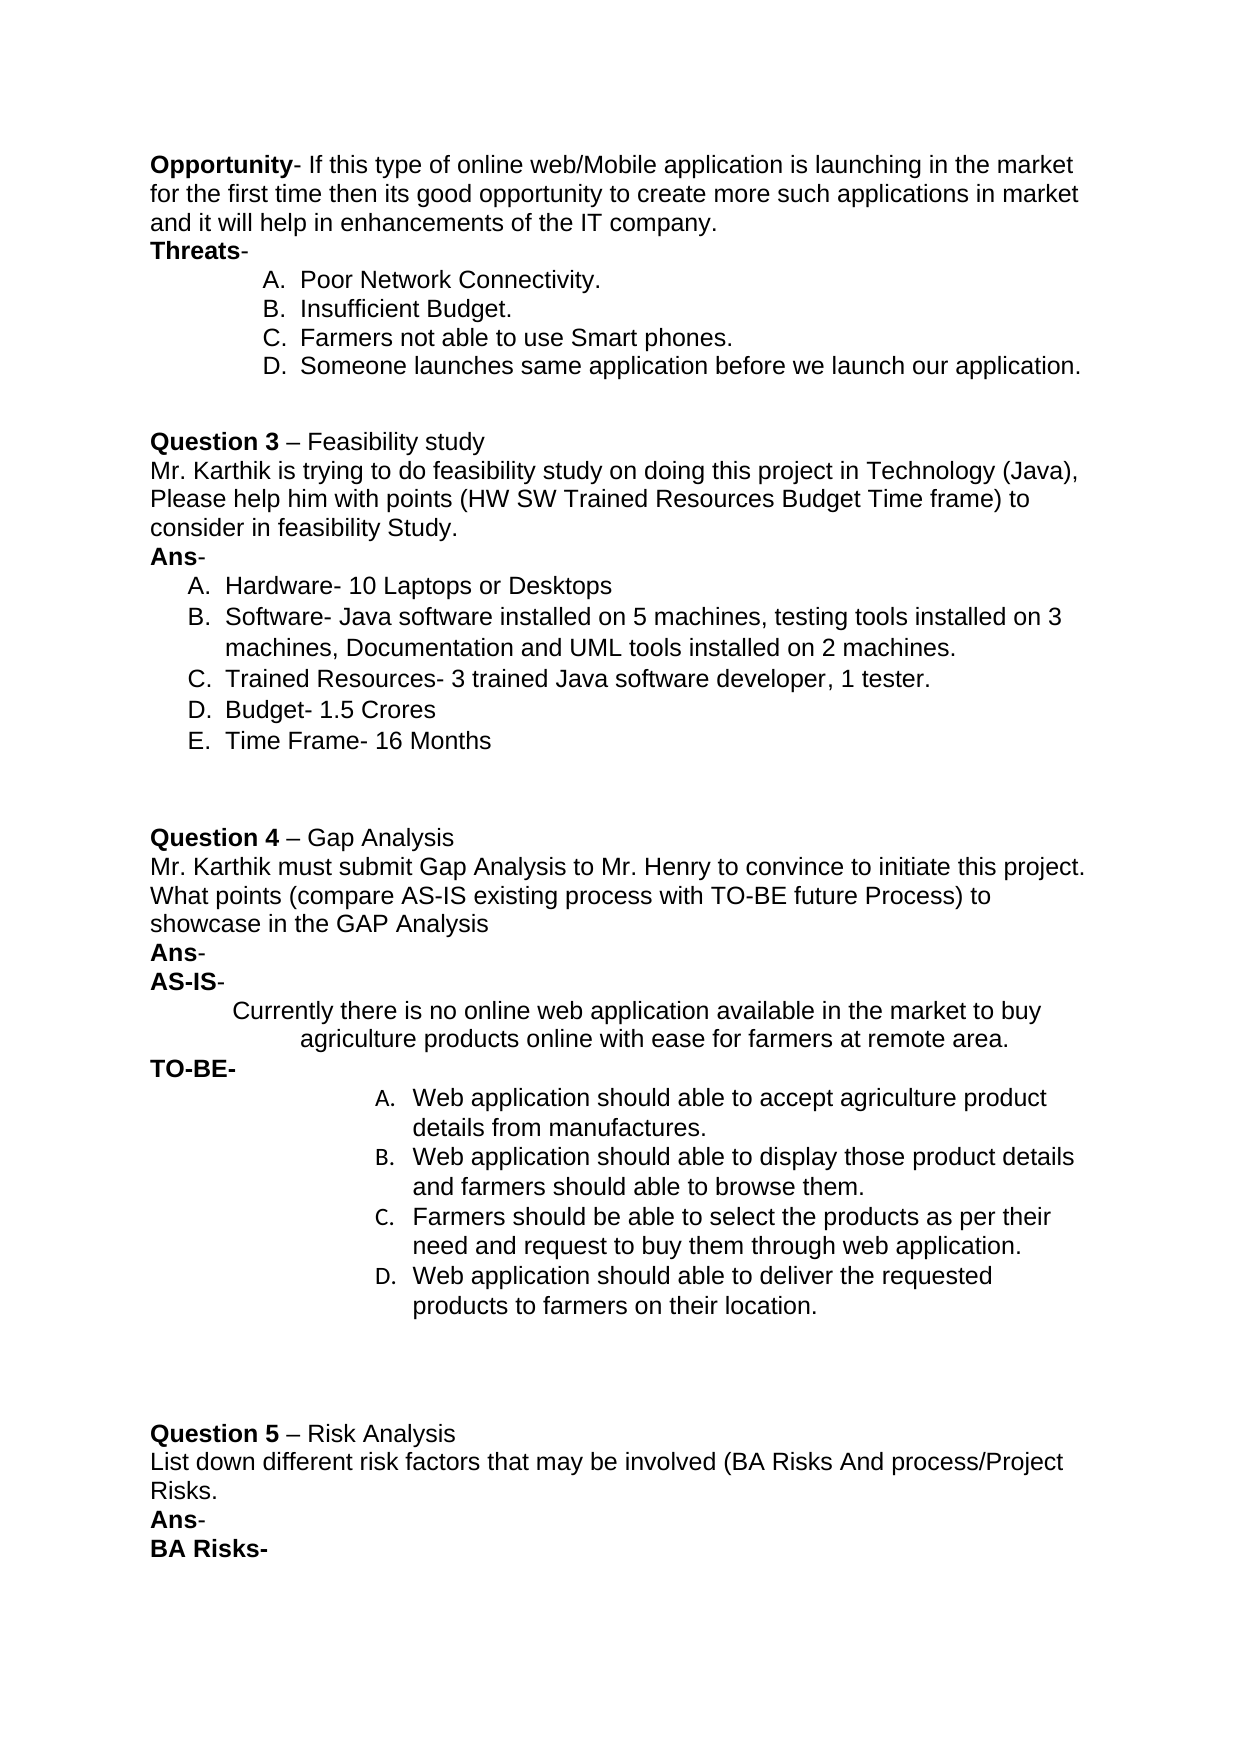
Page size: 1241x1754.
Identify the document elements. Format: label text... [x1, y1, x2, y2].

list Time Frame- 16 Months [187, 726, 1090, 754]
list Software- Java software installed on 5 machines, testing tools installed on 3 machines, Documentation and UML tools installed on 2 machines. [187, 602, 1090, 661]
text Mr. Karthik is trying to do feasibility study on doing this project in Technology (Java), Please help him with points (HW SW Trained Resources Budget Time frame) to consider in feasibility Study. [150, 456, 1090, 542]
text Threats- [150, 236, 1090, 265]
text TO-BE- [150, 1053, 1090, 1082]
text Opportunity- If this type of online web/Mobile application is launching in the market for the first time then its good opportunity to create more such applications in market and it will help in enhancements of the IT company. [150, 150, 1090, 236]
list Web application should able to deliver the requested products to farmers on their location. [375, 1260, 1090, 1319]
text Ans- [150, 542, 1090, 571]
list Trained Resources- 3 trained Java software developer, 1 tester. [187, 664, 1090, 692]
list Web application should able to accept agriculture product details from manufactures. [375, 1082, 1090, 1142]
text Ans- [150, 1505, 1090, 1533]
list Farmers not able to use Smart phones. [262, 322, 1090, 351]
list Poor Network Connectivity. [262, 265, 1090, 294]
text Question 4 – Gap Analysis [150, 823, 1090, 852]
list Web application should able to display those product details and farmers should able to browse them. [375, 1142, 1090, 1201]
text Currently there is no online web application available in the market to buy agriculture products online with ease for farmers at remote area. [150, 996, 1090, 1053]
text BA Risks- [150, 1533, 1090, 1562]
list Farmers should be able to select the products as per their need and request to buy them through web application. [375, 1201, 1090, 1260]
list Insufficient Budget. [262, 294, 1090, 322]
text Mr. Karthik must submit Gap Analysis to Mr. Henry to convince to initiate this project. What points (compare AS-IS existing process with TO-BE future Process) to showcase in the GAP Analysis [150, 852, 1090, 938]
list Hardware- 10 Laptops or Desktops [187, 571, 1090, 599]
text AS-IS- [150, 967, 1090, 996]
text Question 5 – Risk Analysis [150, 1418, 1090, 1447]
text Ans- [150, 938, 1090, 967]
list Someone launches same application before we launch our application. [262, 351, 1090, 380]
text List down different risk factors that may be involved (BA Risks And process/Project Risks. [150, 1447, 1090, 1505]
text Question 3 – Feasibility study [150, 427, 1090, 456]
list Budget- 1.5 Crores [187, 695, 1090, 723]
